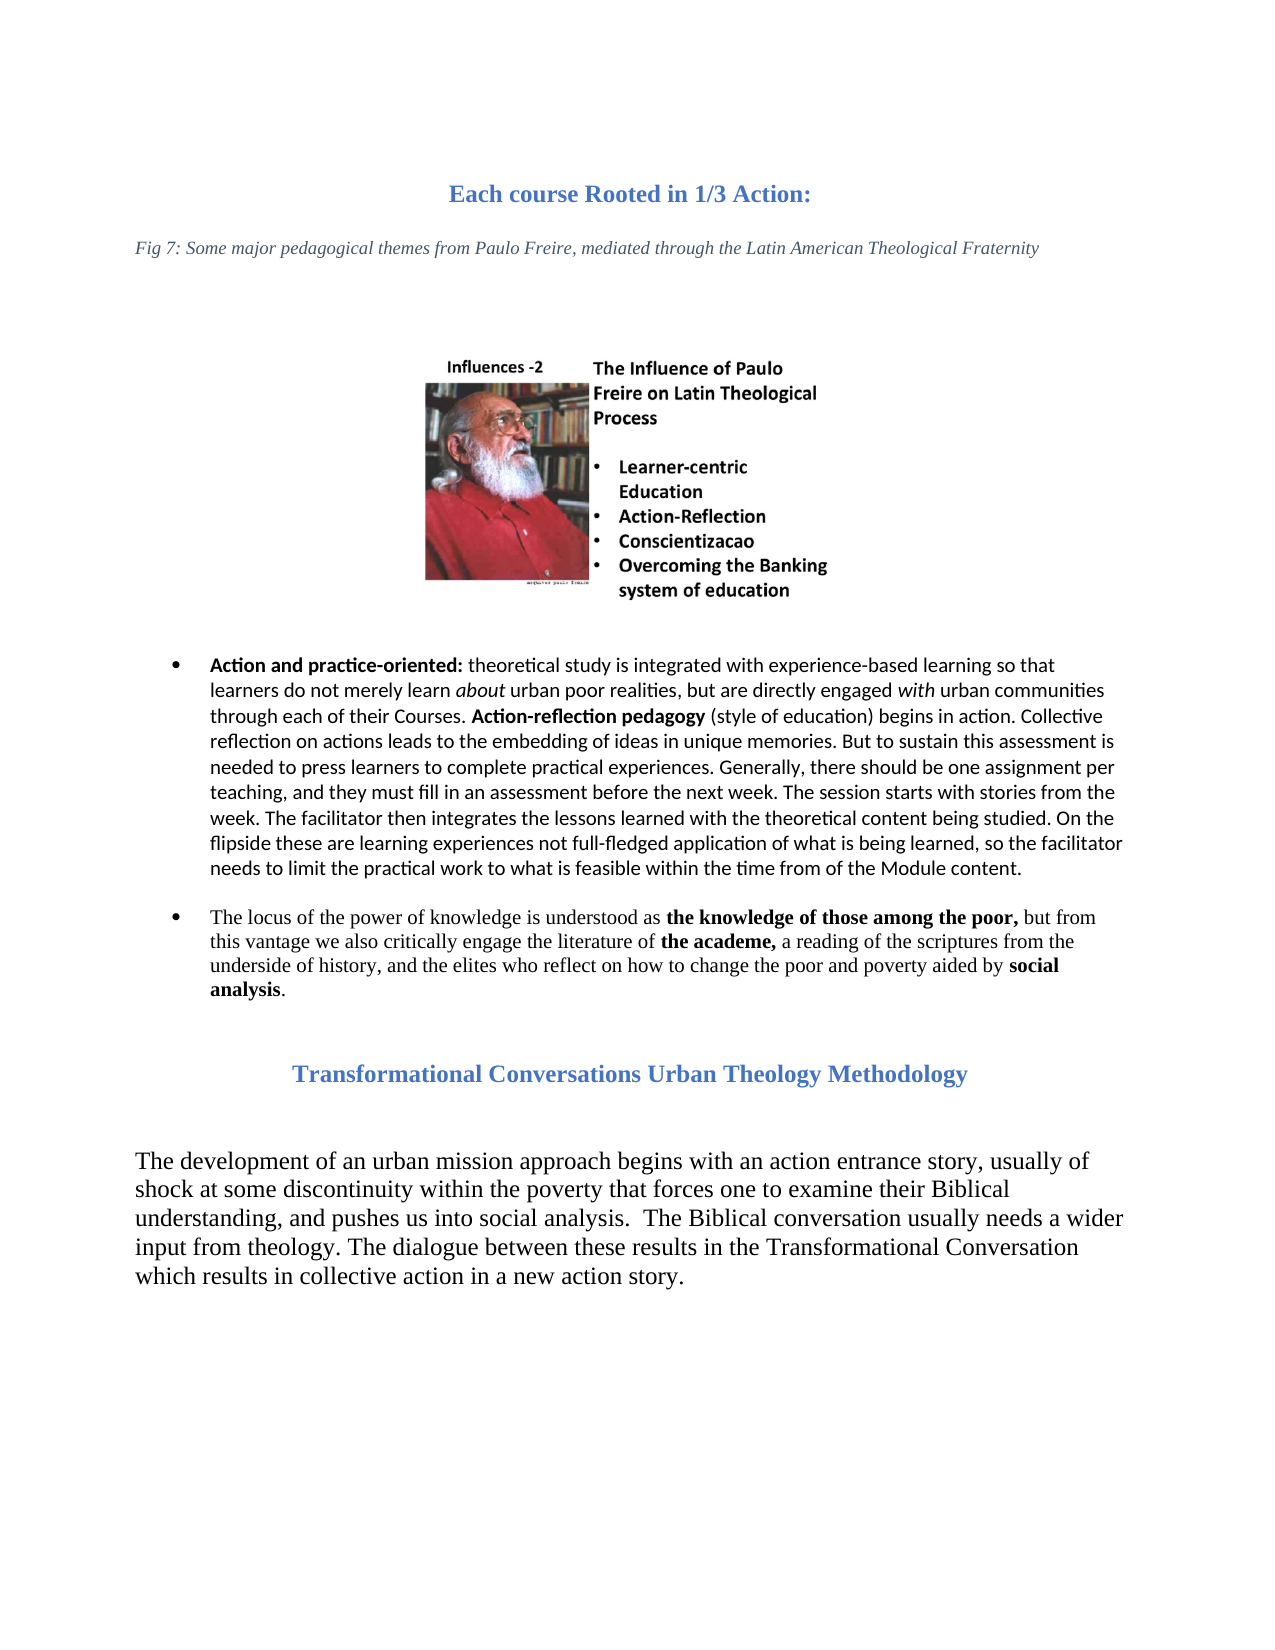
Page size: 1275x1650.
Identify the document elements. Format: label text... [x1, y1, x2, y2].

picture [425, 345, 835, 653]
list Action and practice-oriented: theoretical study is integrated with experience-based learning so that learners do not merely learn about urban poor realities, but are directly engaged with urban communities through each of their Courses. Action-reflection pedagogy (style of education) begins in action. Collective reflection on actions leads to the embedding of ideas in unique memories. But to sustain this assessment is needed to press learners to complete practical experiences. Generally, there should be one assignment per teaching, and they must fill in an assessment before the next week. The session starts with stories from the week. The facilitator then integrates the lessons learned with the theoretical content being studied. On the flipside these are learning experiences not full-fledged application of what is being learned, so the facilitator needs to limit the practical work to what is feasible within the time from of the Module content. [172, 652, 1125, 881]
subtitle Transformational Conversations Urban Theology Methodology [135, 1059, 1125, 1088]
text The development of an urban mission approach begins with an action entrance story, usually of shock at some discontinuity within the poverty that forces one to examine their Biblical understanding, and pushes us into social analysis. The Biblical conversation usually needs a wider input from theology. The dialogue between these results in the Transformational Conversation which results in collective action in a new action story. [135, 1146, 1125, 1289]
subtitle Each course Rooted in 1/3 Action: [135, 179, 1125, 207]
text Fig 7: Some major pedagogical themes from Paulo Freire, mediated through the Latin American Theological Fraternity [135, 237, 1125, 258]
list The locus of the power of knowledge is understood as the knowledge of those among the poor, but from this vantage we also critically engage the literature of the academe, a reading of the scriptures from the underside of history, and the elites who reflect on how to change the poor and poverty aided by social analysis. [172, 905, 1125, 1001]
